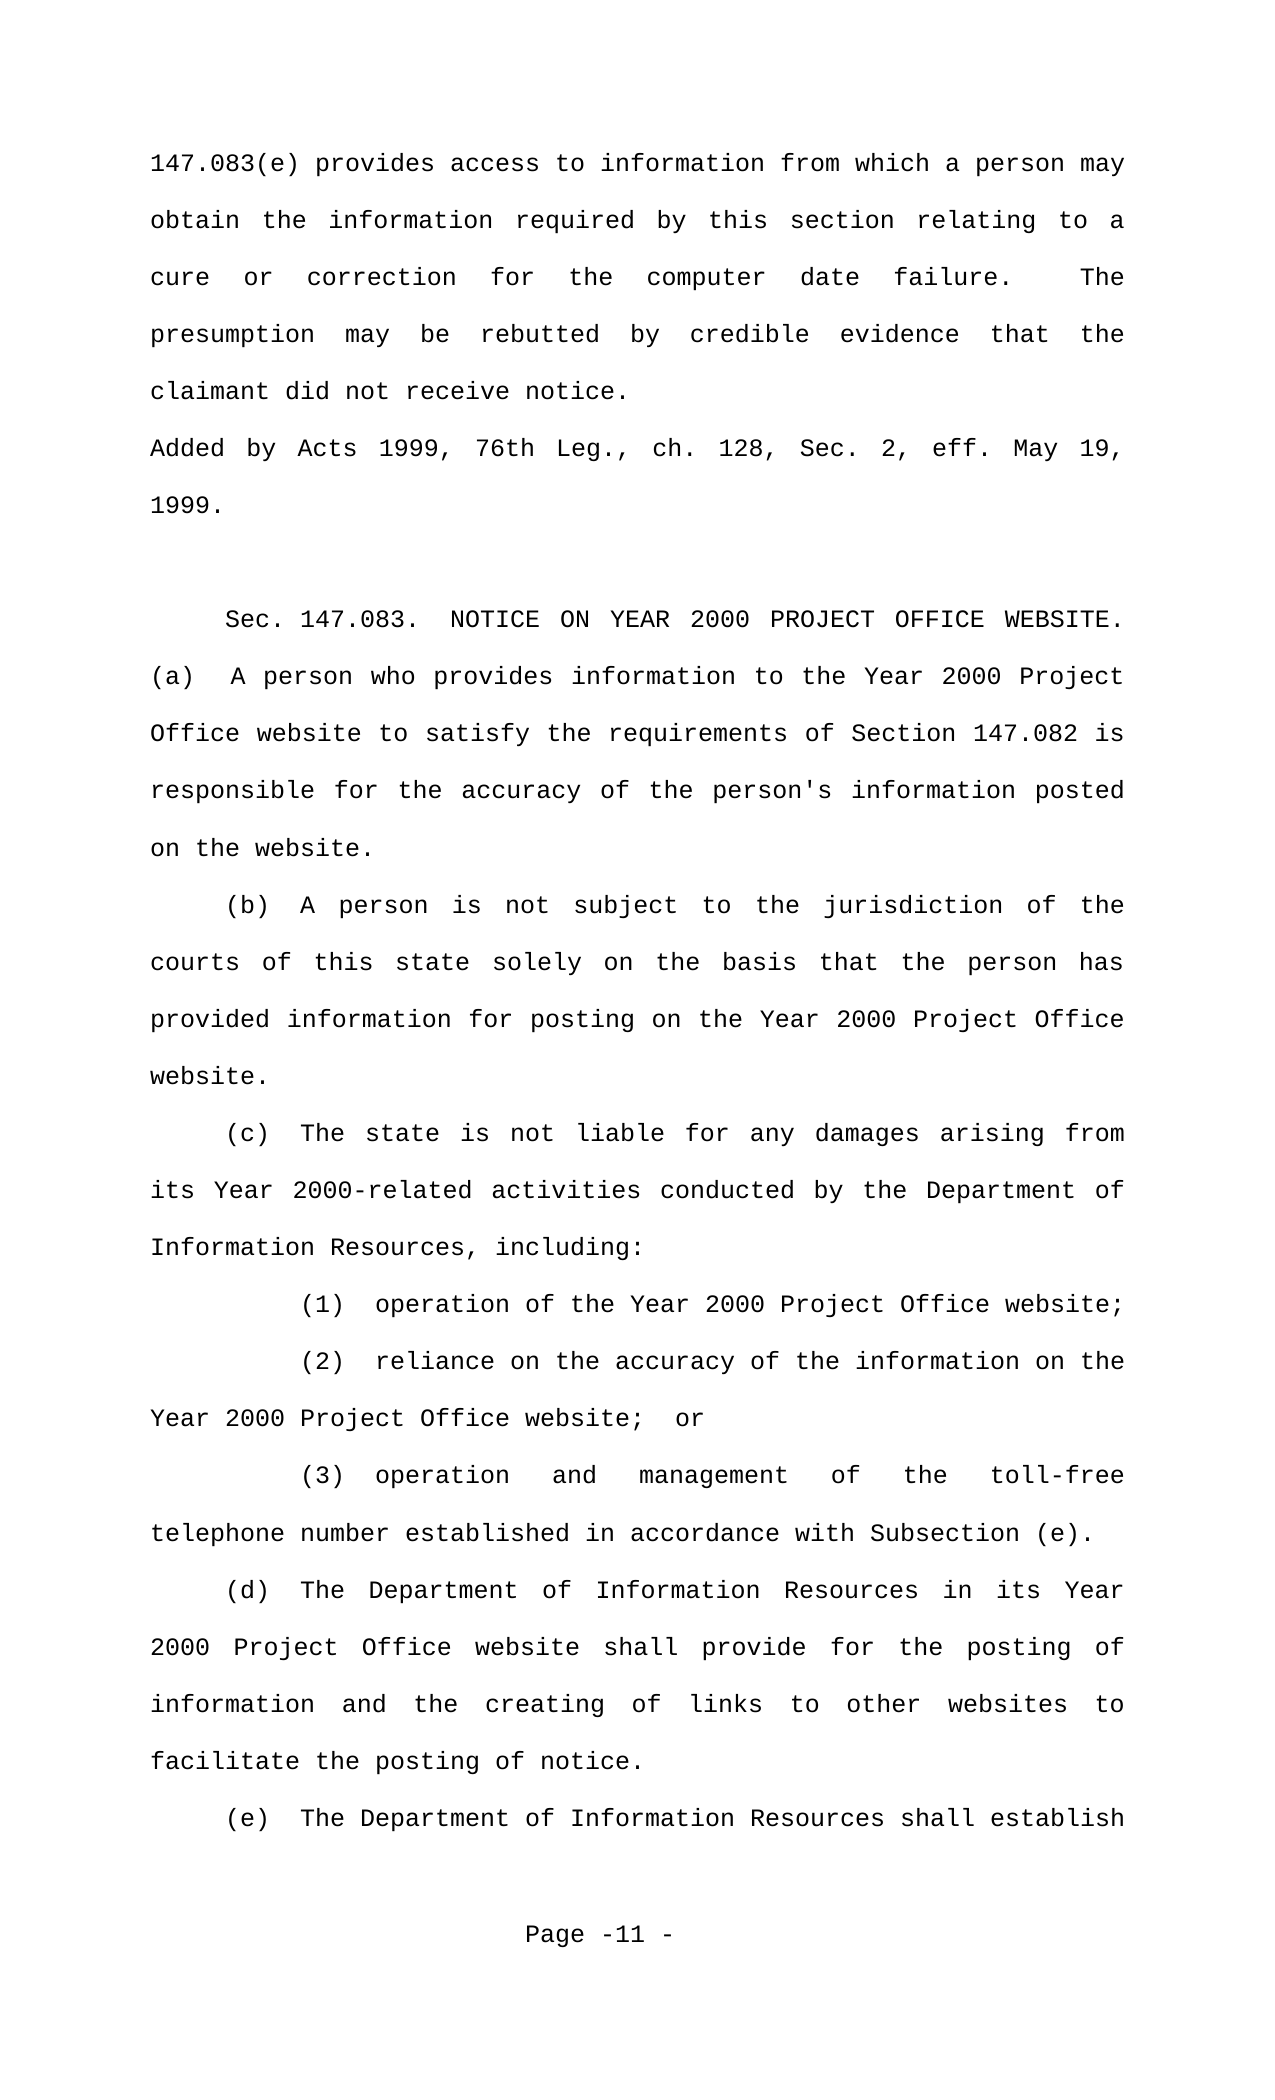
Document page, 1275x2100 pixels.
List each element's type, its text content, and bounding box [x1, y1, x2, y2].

text (b) A person is not subject to the jurisdiction of the courts of this state solely on the basis that the person has provided information for posting on the Year 2000 Project Office website. [150, 892, 1125, 1092]
text (1) operation of the Year 2000 Project Office website; [150, 1292, 1125, 1320]
text (2) reliance on the accuracy of the information on the Year 2000 Project Office website; or [150, 1349, 1125, 1434]
text Added by Acts 1999, 76th Leg., ch. 128, Sec. 2, eff. May 19, 1999. [150, 435, 1125, 521]
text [150, 150, 1125, 407]
text (d) The Department of Information Resources in its Year 2000 Project Office website shall provide for the posting of information and the creating of links to other websites to facilitate the posting of notice. [150, 1577, 1125, 1777]
text (3) operation and management of the toll-free telephone number established in accordance with Subsection (e). [150, 1463, 1125, 1548]
text Sec. 147.083. NOTICE ON YEAR 2000 PROJECT OFFICE WEBSITE. (a) A person who provides information to the Year 2000 Project Office website to satisfy the requirements of Section 147.082 is responsible for the accuracy of the person's information posted on the website. [150, 607, 1125, 863]
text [150, 1805, 1125, 1834]
text (c) The state is not liable for any damages arising from its Year 2000-related activities conducted by the Department of Information Resources, including: [150, 1120, 1125, 1263]
